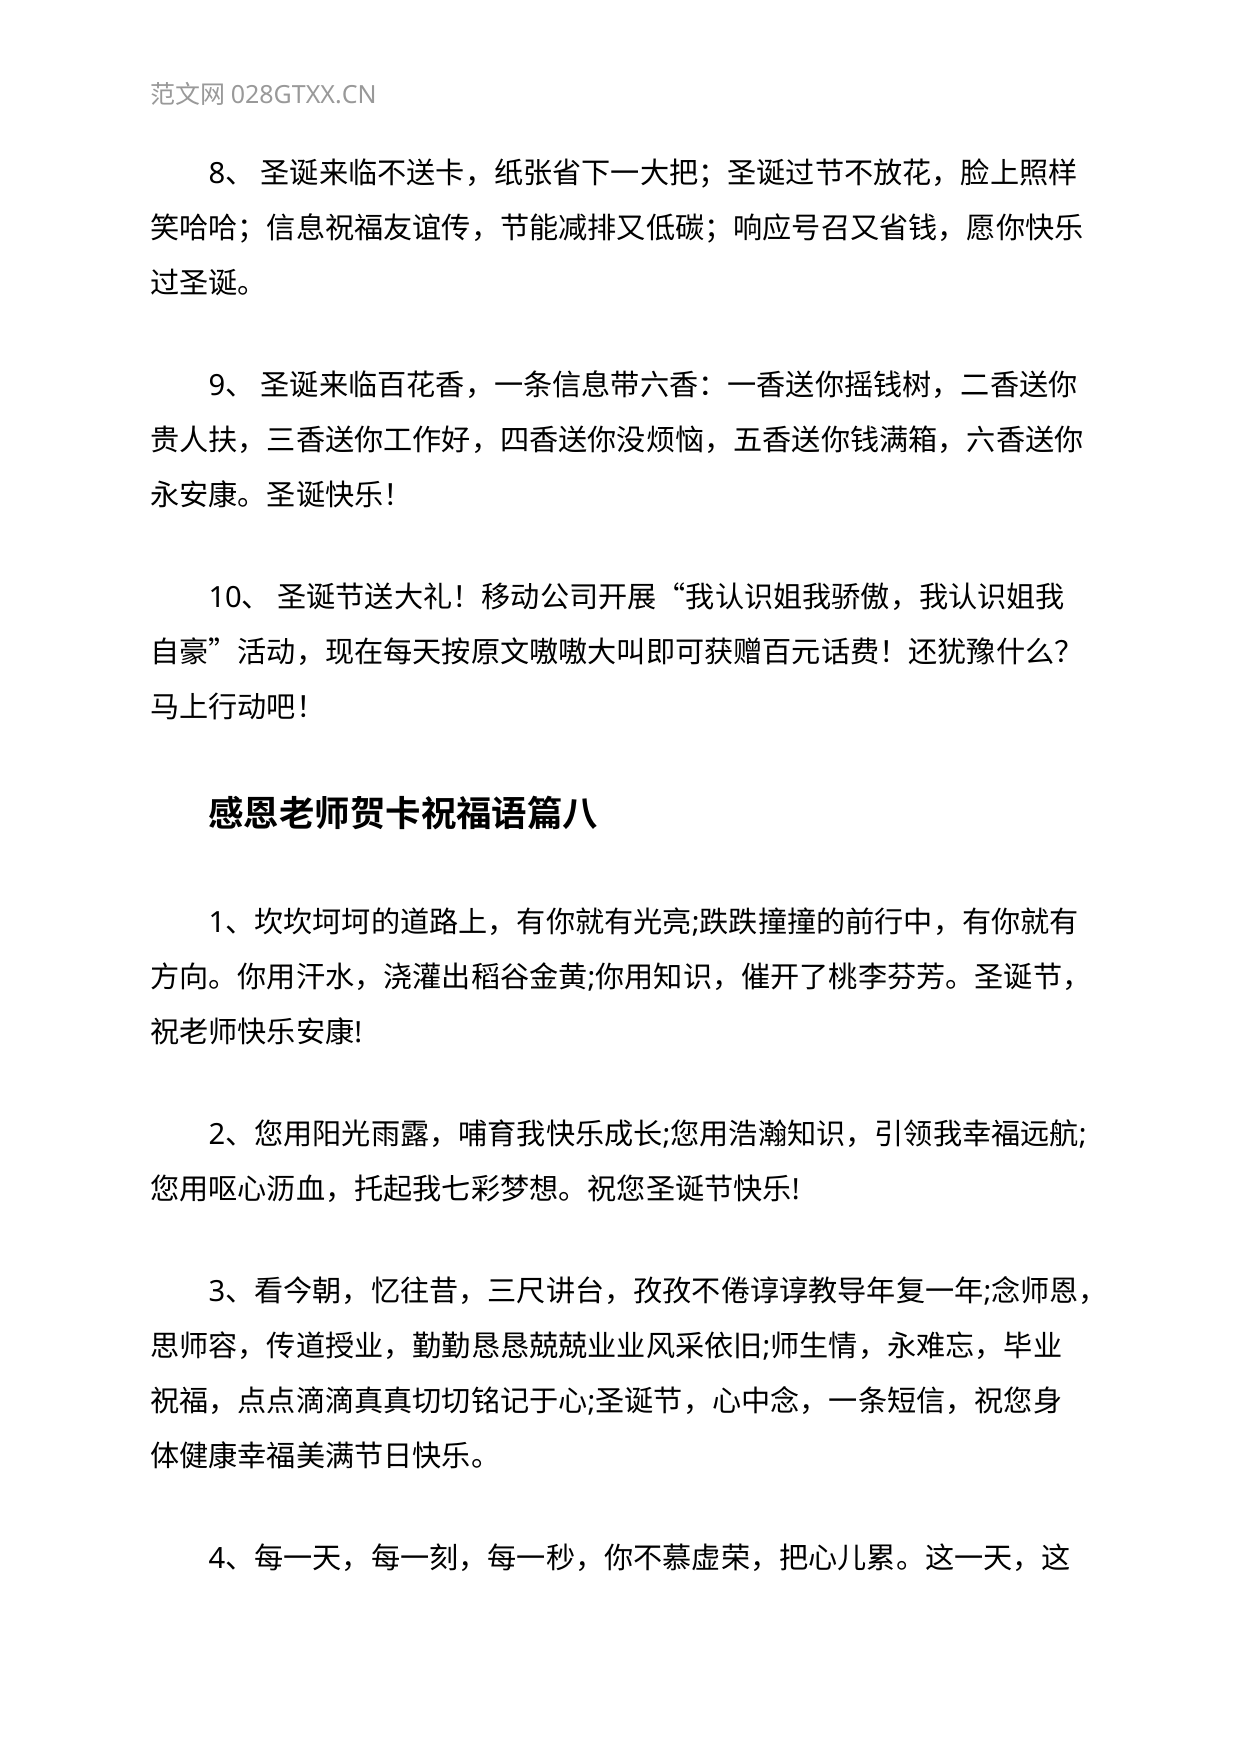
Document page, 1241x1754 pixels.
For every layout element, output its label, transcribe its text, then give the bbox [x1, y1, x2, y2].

text 8、 圣诞来临不送卡，纸张省下一大把；圣诞过节不放花，脸上照样笑哈哈；信息祝福友谊传，节能减排又低碳；响应号召又省钱，愿你快乐过圣诞。 [150, 150, 1090, 302]
text 9、 圣诞来临百花香，一条信息带六香：一香送你摇钱树，二香送你贵人扶，三香送你工作好，四香送你没烦恼，五香送你钱满箱，六香送你永安康。圣诞快乐！ [150, 362, 1090, 514]
text 10、 圣诞节送大礼！移动公司开展“我认识姐我骄傲，我认识姐我自豪”活动，现在每天按原文嗷嗷大叫即可获赠百元话费！还犹豫什么？马上行动吧！ [150, 573, 1090, 726]
text 2、您用阳光雨露，哺育我快乐成长;您用浩瀚知识，引领我幸福远航;您用呕心沥血，托起我七彩梦想。祝您圣诞节快乐! [150, 1110, 1090, 1208]
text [150, 1534, 1090, 1577]
text 感恩老师贺卡祝福语篇八 [150, 785, 1090, 836]
text 1、坎坎坷坷的道路上，有你就有光亮;跌跌撞撞的前行中，有你就有方向。你用汗水，浇灌出稻谷金黄;你用知识，催开了桃李芬芳。圣诞节，祝老师快乐安康! [150, 898, 1090, 1051]
text 3、看今朝，忆往昔，三尺讲台，孜孜不倦谆谆教导年复一年;念师恩，思师容，传道授业，勤勤恳恳兢兢业业风采依旧;师生情，永难忘，毕业祝福，点点滴滴真真切切铭记于心;圣诞节，心中念，一条短信，祝您身体健康幸福美满节日快乐。 [150, 1267, 1090, 1475]
